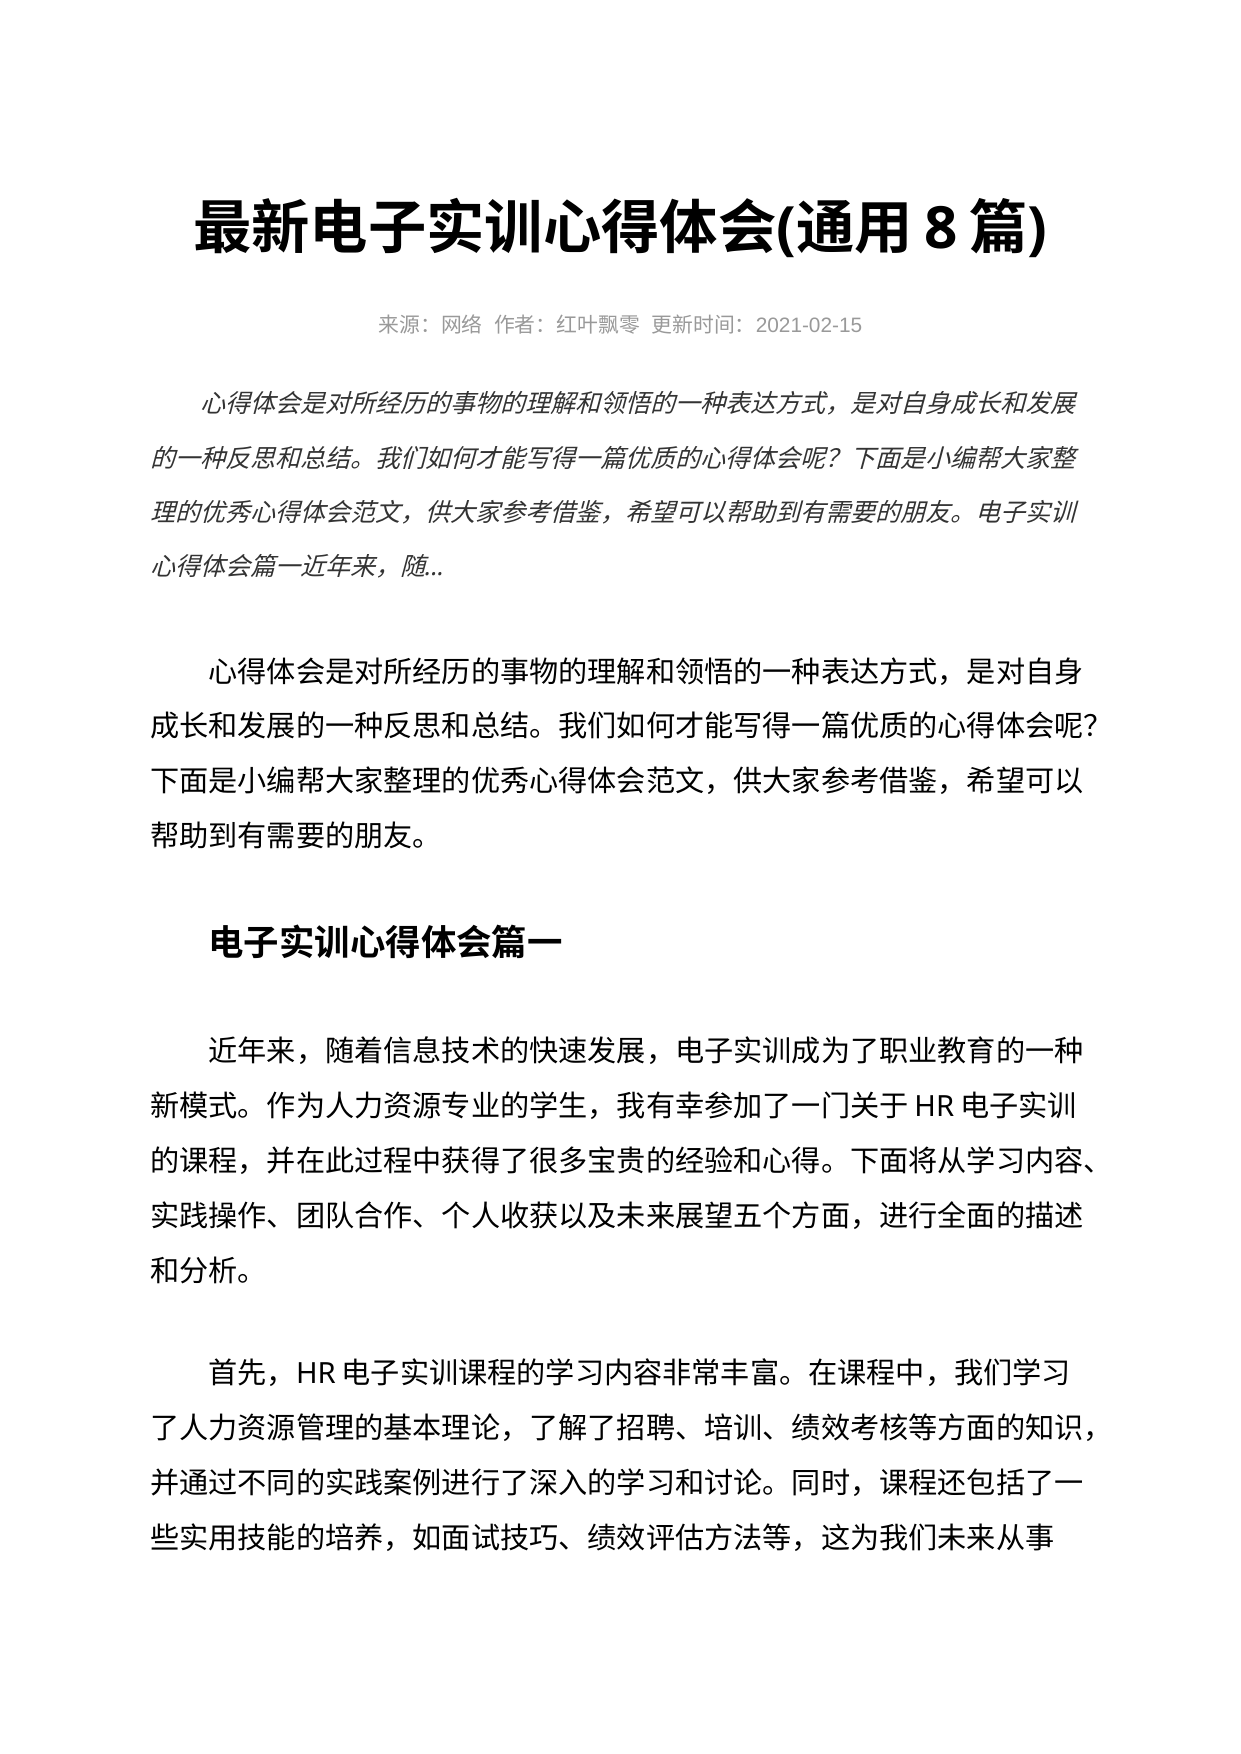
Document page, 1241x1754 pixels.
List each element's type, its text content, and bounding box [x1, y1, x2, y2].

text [150, 1349, 1090, 1557]
text 心得体会是对所经历的事物的理解和领悟的一种表达方式，是对自身成长和发展的一种反思和总结。我们如何才能写得一篇优质的心得体会呢？下面是小编帮大家整理的优秀心得体会范文，供大家参考借鉴，希望可以帮助到有需要的朋友。电子实训心得体会篇一近年来，随... [150, 384, 1090, 583]
text 电子实训心得体会篇一 [150, 914, 1090, 966]
text 心得体会是对所经历的事物的理解和领悟的一种表达方式，是对自身成长和发展的一种反思和总结。我们如何才能写得一篇优质的心得体会呢？下面是小编帮大家整理的优秀心得体会范文，供大家参考借鉴，希望可以帮助到有需要的朋友。 [150, 648, 1090, 855]
text 来源：网络 作者：红叶飘零 更新时间：2021-02-15 [150, 313, 1090, 337]
text 近年来，随着信息技术的快速发展，电子实训成为了职业教育的一种新模式。作为人力资源专业的学生，我有幸参加了一门关于HR电子实训的课程，并在此过程中获得了很多宝贵的经验和心得。下面将从学习内容、实践操作、团队合作、个人收获以及未来展望五个方面，进行全面的描述和分析。 [150, 1028, 1090, 1290]
subtitle 最新电子实训心得体会(通用8篇) [150, 181, 1090, 266]
